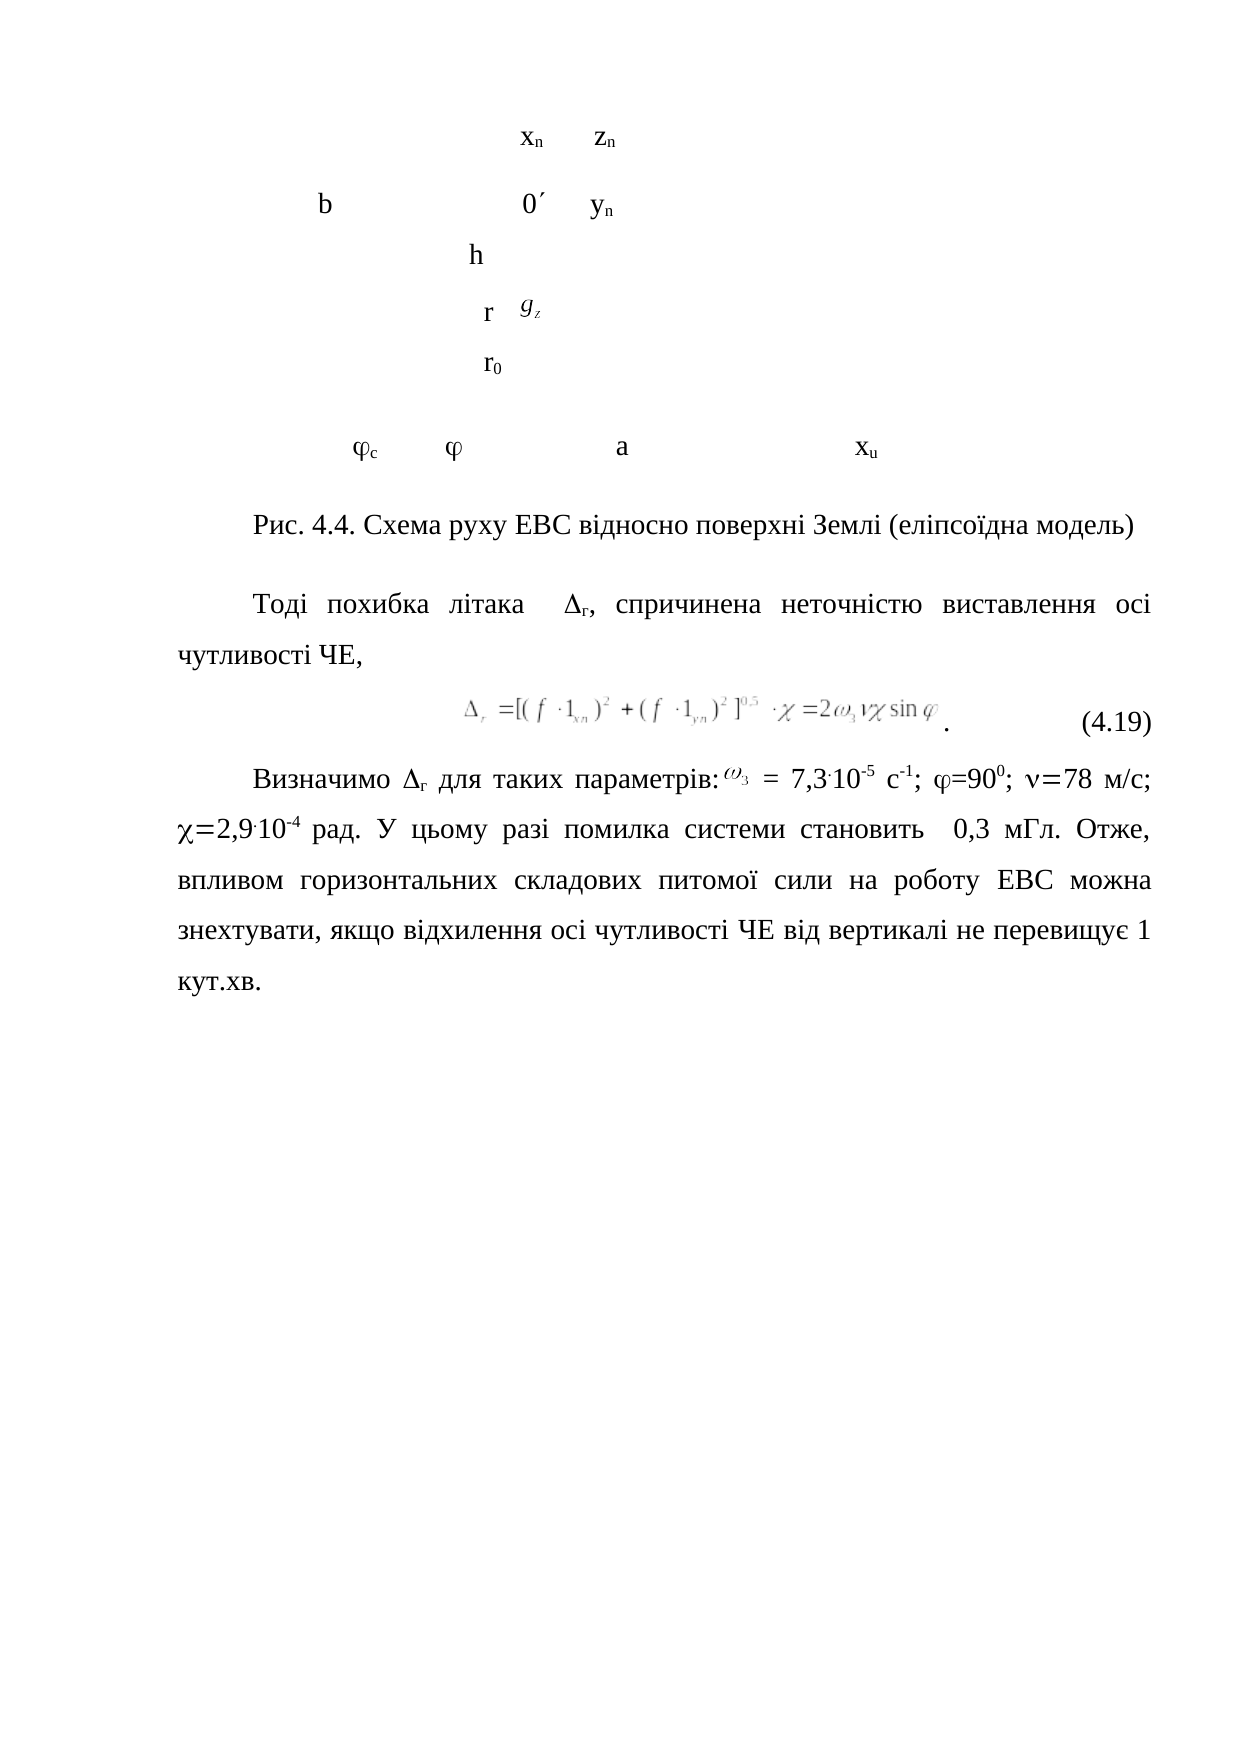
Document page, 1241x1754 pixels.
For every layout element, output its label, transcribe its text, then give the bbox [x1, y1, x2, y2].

text xn zn [177, 118, 1152, 152]
text Визначимо г для таких параметрів: = 7,3.10-5 c-1; =900; 78 м/с; 2,9.10-4 рад. У цьому разі помилка системи становить 0,3 мГл. Отже, впливом горизонтальних складових питомої сили на роботу ЕВС можна знехтувати, якщо відхилення осі чутливості ЧЕ від вертикалі не перевищує 1 кут.хв. [177, 754, 1152, 996]
text Тоді похибка літака г, спричинена неточністю виставлення осі чутливості ЧЕ, [177, 587, 1152, 671]
text h [177, 237, 1152, 270]
text b 0 yn [177, 186, 1152, 220]
text r0 [177, 344, 1152, 378]
text r [177, 287, 1152, 328]
text Рис. 4.4. Схема руху ЕВС відносно поверхні Землі (еліпсоїдна модель) [177, 507, 1152, 541]
text . (4.19) [177, 687, 1152, 737]
text c a xu [177, 428, 1152, 462]
